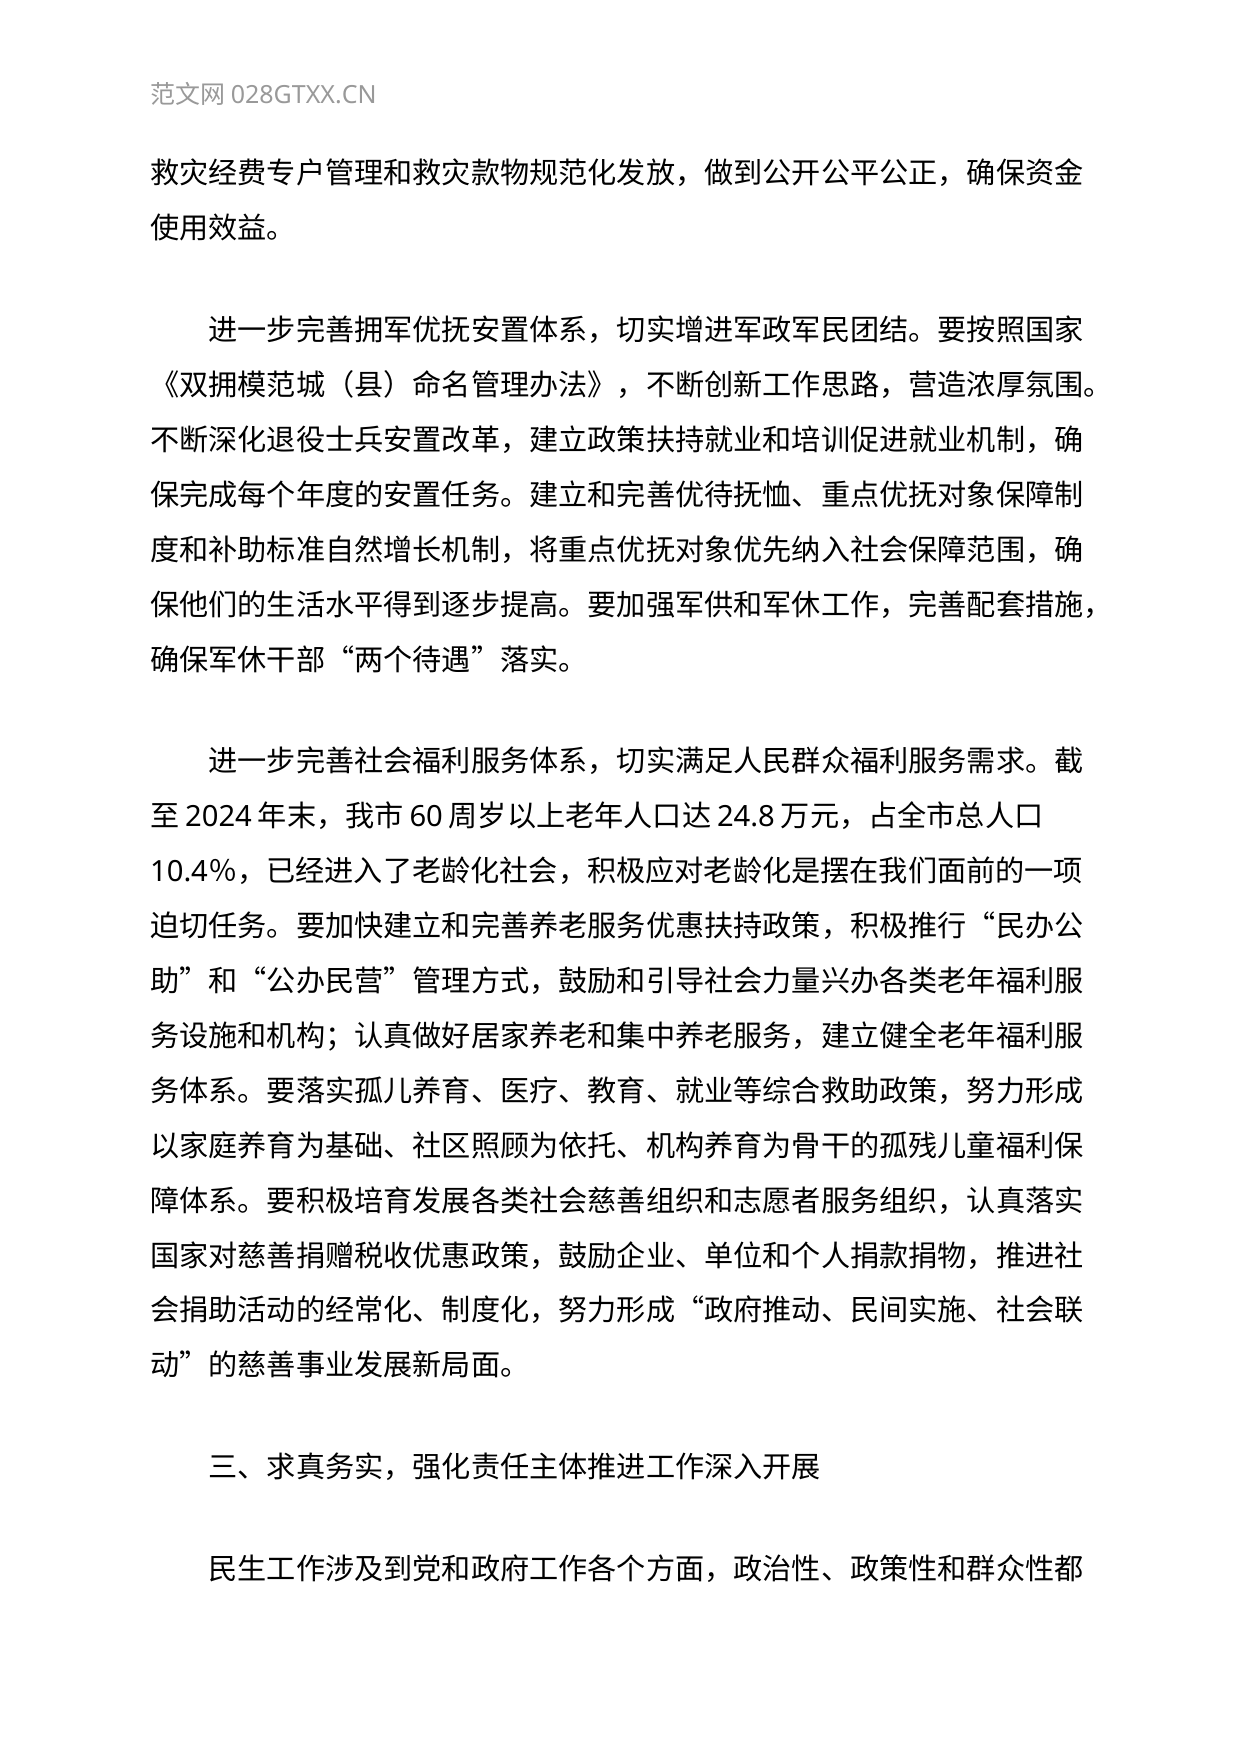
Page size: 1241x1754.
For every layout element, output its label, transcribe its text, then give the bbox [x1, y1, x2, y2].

text 进一步完善拥军优抚安置体系，切实增进军政军民团结。要按照国家《双拥模范城（县）命名管理办法》，不断创新工作思路，营造浓厚氛围。不断深化退役士兵安置改革，建立政策扶持就业和培训促进就业机制，确保完成每个年度的安置任务。建立和完善优待抚恤、重点优抚对象保障制度和补助标准自然增长机制，将重点优抚对象优先纳入社会保障范围，确保他们的生活水平得到逐步提高。要加强军供和军休工作，完善配套措施，确保军休干部“两个待遇”落实。 [150, 307, 1090, 678]
text 进一步完善社会福利服务体系，切实满足人民群众福利服务需求。截至2024年末，我市60周岁以上老年人口达24.8万元，占全市总人口10.4％，已经进入了老龄化社会，积极应对老龄化是摆在我们面前的一项迫切任务。要加快建立和完善养老服务优惠扶持政策，积极推行“民办公助”和“公办民营”管理方式，鼓励和引导社会力量兴办各类老年福利服务设施和机构；认真做好居家养老和集中养老服务，建立健全老年福利服务体系。要落实孤儿养育、医疗、教育、就业等综合救助政策，努力形成以家庭养育为基础、社区照顾为依托、机构养育为骨干的孤残儿童福利保障体系。要积极培育发展各类社会慈善组织和志愿者服务组织，认真落实国家对慈善捐赠税收优惠政策，鼓励企业、单位和个人捐款捐物，推进社会捐助活动的经常化、制度化，努力形成“政府推动、民间实施、社会联动”的慈善事业发展新局面。 [150, 738, 1090, 1384]
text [150, 150, 1090, 247]
text 三、求真务实，强化责任主体推进工作深入开展 [150, 1444, 1090, 1486]
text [150, 1545, 1090, 1588]
